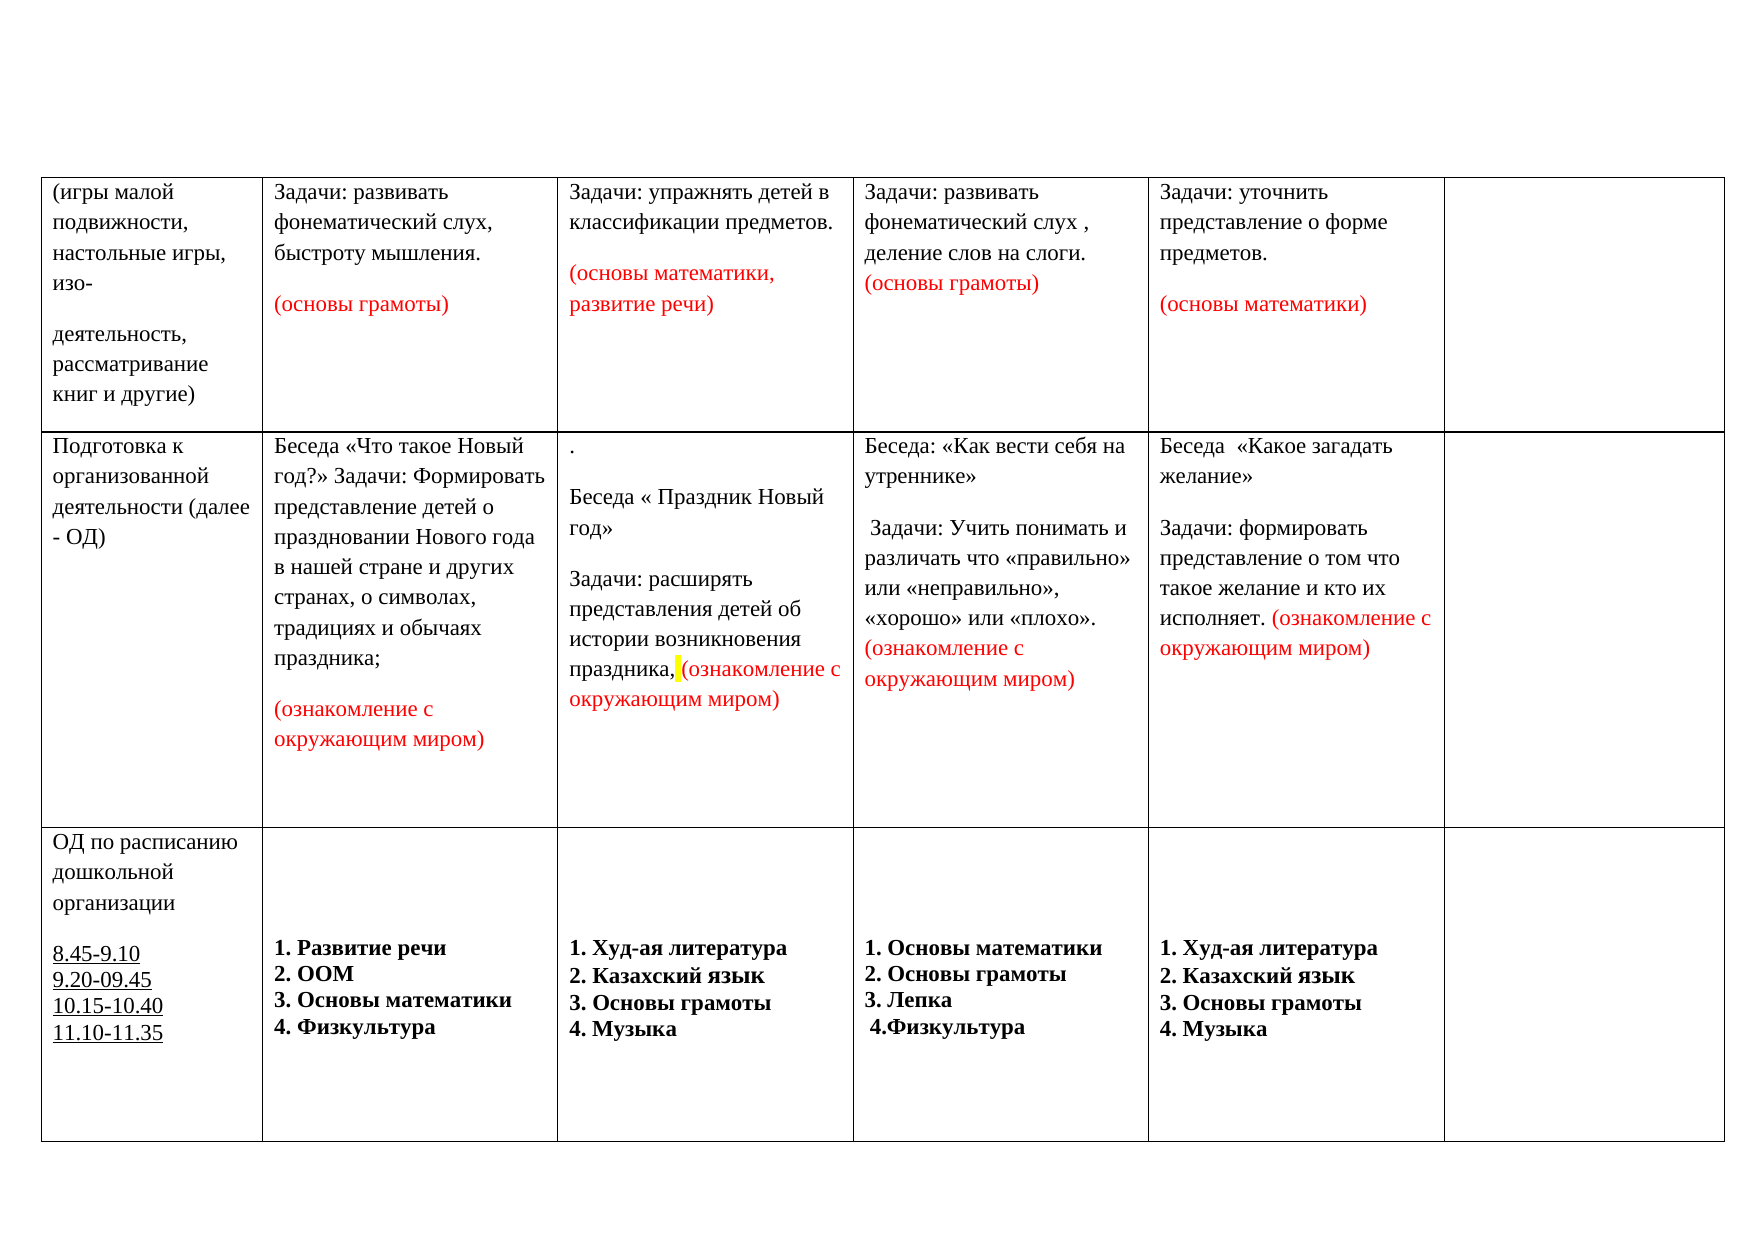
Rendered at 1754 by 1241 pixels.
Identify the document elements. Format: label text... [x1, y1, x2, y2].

table_cell 1. Худ-ая литература 2. Казахский язык 3. Основы грамоты 4. Музыка [558, 828, 853, 1141]
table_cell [1149, 178, 1444, 431]
table_cell Беседа «Что такое Новый год?» Задачи: Формировать представление детей о праздновании Нового года в нашей стране и других странах, о символах, традициях и обычаях праздника; (ознакомление с окружающим миром) [263, 433, 557, 827]
table_cell Беседа: «Как вести себя на утреннике» Задачи: Учить понимать и различать что «правильно» или «неправильно», «хорошо» или «плохо». (ознакомление с окружающим миром) [854, 433, 1148, 827]
table_cell . Беседа « Праздник Новый год» Задачи: расширять представления детей об истории возникновения праздника, (ознакомление с окружающим миром) [558, 433, 853, 827]
table_cell 1. Основы математики 2. Основы грамоты 3. Лепка 4.Физкультура [854, 828, 1148, 1141]
table_cell [1445, 828, 1724, 1141]
table_cell 1. Развитие речи 2. ООМ 3. Основы математики 4. Физкультура [263, 828, 557, 1141]
table_cell Беседа «Какое загадать желание» Задачи: формировать представление о том что такое желание и кто их исполняет. (ознакомление с окружающим миром) [1149, 433, 1444, 827]
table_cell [42, 178, 262, 431]
table_cell 1. Худ-ая литература 2. Казахский язык 3. Основы грамоты 4. Музыка [1149, 828, 1444, 1141]
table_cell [263, 178, 557, 431]
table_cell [558, 178, 853, 431]
table_cell Подготовка к организованной деятельности (далее - ОД) [42, 433, 262, 827]
table_cell [1445, 433, 1724, 827]
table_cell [854, 178, 1148, 431]
table_cell [1445, 178, 1724, 431]
table_cell ОД по расписанию дошкольной организации 8.45-9.10 9.20-09.45 10.15-10.40 11.10-11.35 [42, 828, 262, 1141]
